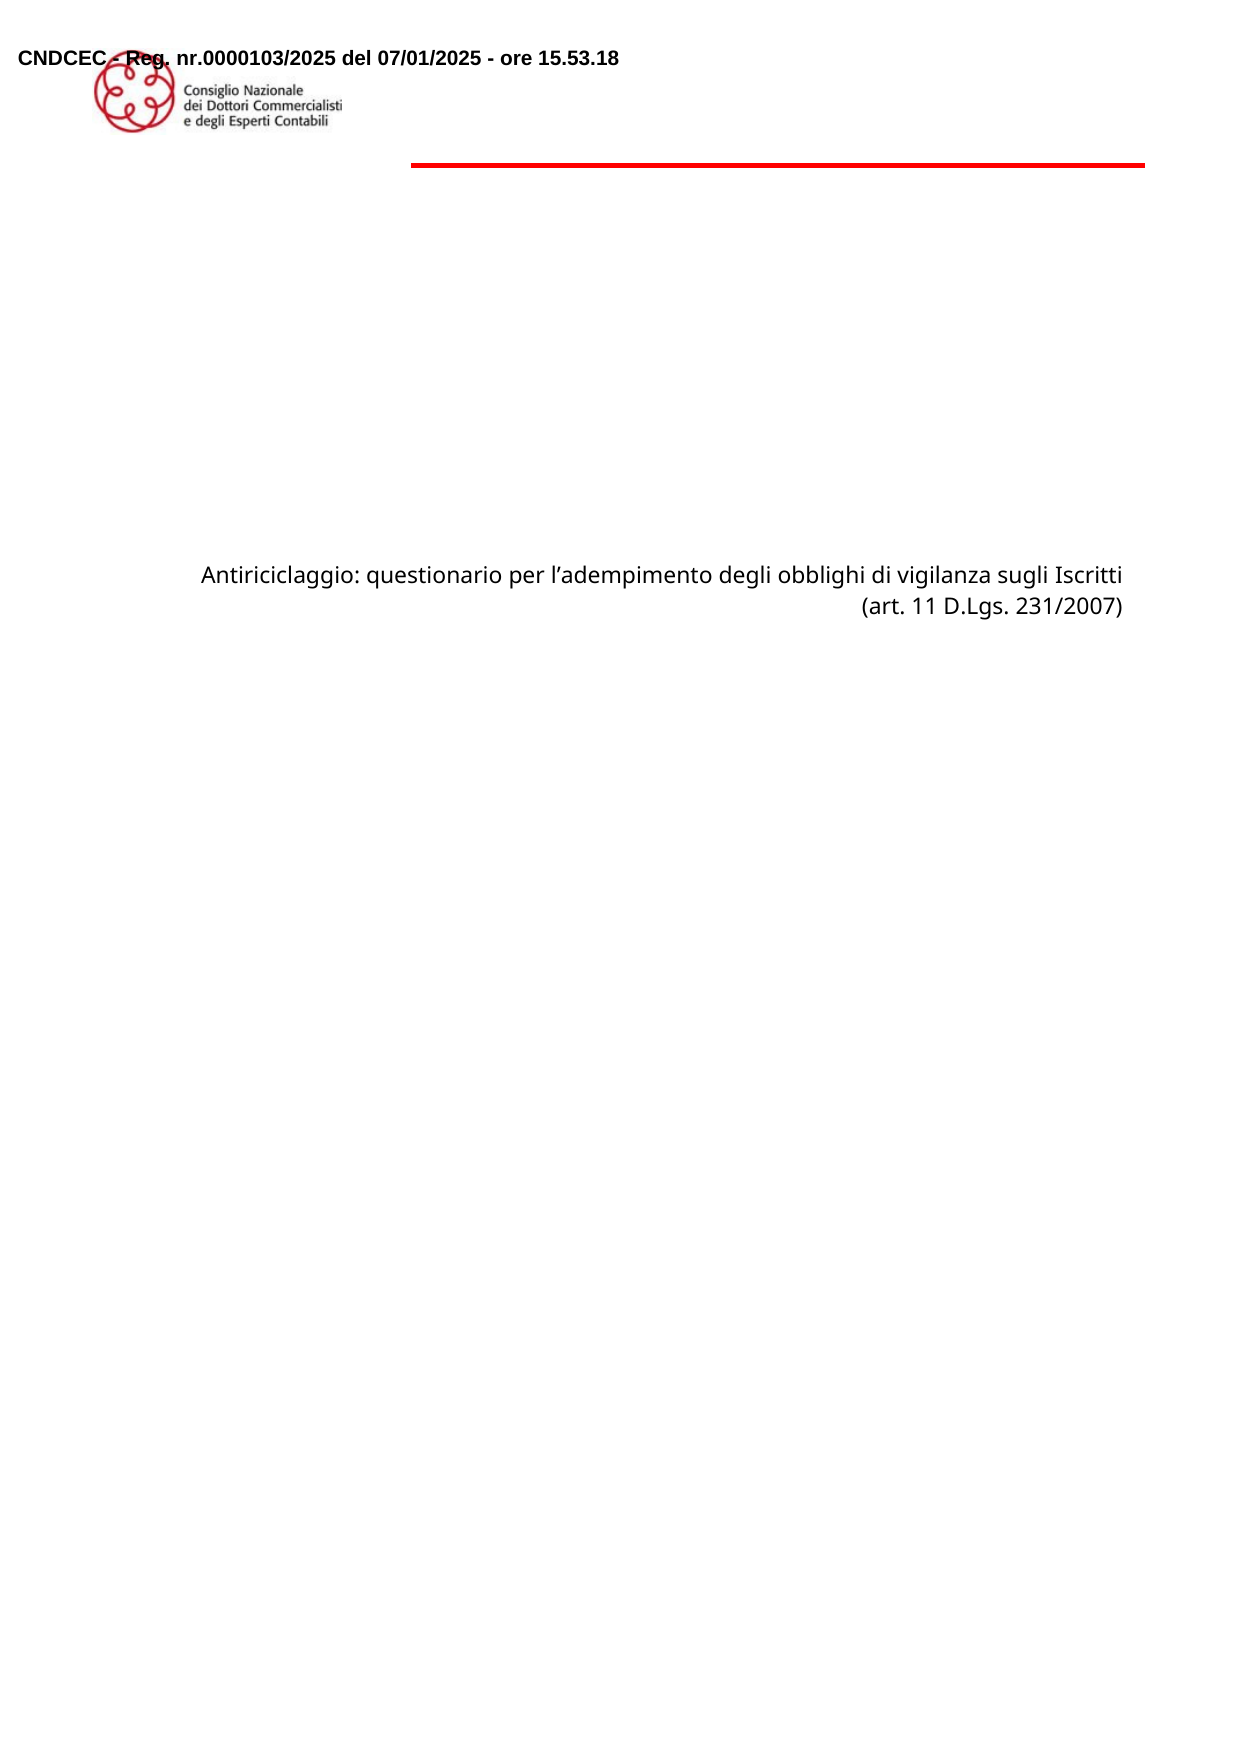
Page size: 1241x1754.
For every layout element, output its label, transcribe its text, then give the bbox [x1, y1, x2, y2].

picture [92, 70, 342, 135]
text Antiriciclaggio: questionario per l’adempimento degli obblighi di vigilanza sugli Iscritti [6, 559, 1122, 590]
text (art. 11 D.Lgs. 231/2007) [6, 590, 1122, 622]
text CNDCEC - Reg. nr.0000103/2025 del 07/01/2025 - ore 15.53.18 [18, 46, 1144, 70]
